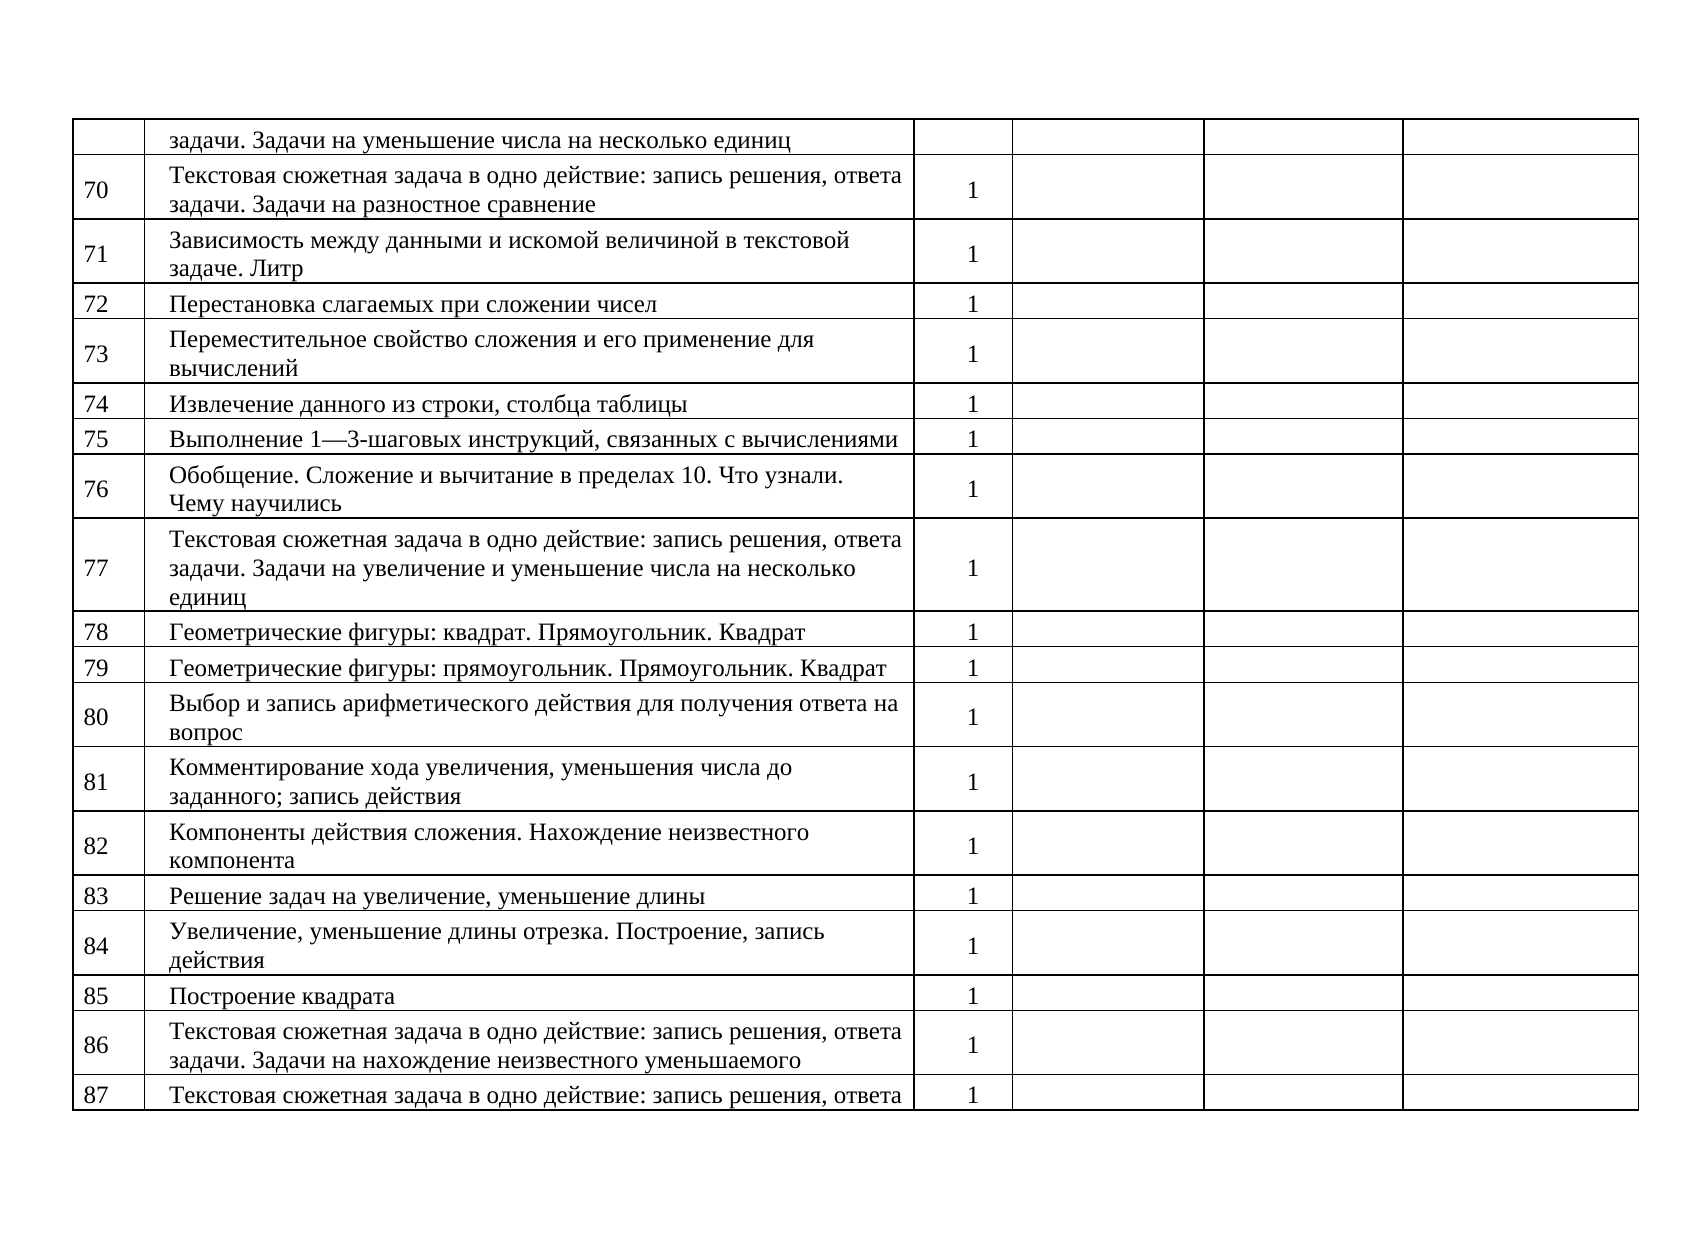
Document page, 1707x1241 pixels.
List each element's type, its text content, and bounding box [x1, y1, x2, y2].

table_cell [1404, 647, 1638, 681]
table_cell 1 [915, 683, 1012, 746]
table_cell [1205, 419, 1402, 453]
table_cell [1404, 284, 1638, 318]
table_cell Геометрические фигуры: прямоугольник. Прямоугольник. Квадрат [145, 647, 913, 681]
table_cell 1 [915, 455, 1012, 517]
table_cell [145, 1075, 913, 1109]
table_cell [1013, 747, 1203, 810]
table_cell [1205, 876, 1402, 910]
table_cell 80 [74, 683, 144, 746]
table_cell [1205, 812, 1402, 874]
table_cell Текстовая сюжетная задача в одно действие: запись решения, ответа задачи. Задачи на увеличение и уменьшение числа на несколько единиц [145, 519, 913, 610]
table_cell [1013, 1075, 1203, 1109]
table_cell 1 [915, 220, 1012, 282]
table_cell 72 [74, 284, 144, 318]
table_cell [1013, 319, 1203, 382]
table_cell 69 [74, 120, 144, 154]
table_cell [1404, 747, 1638, 810]
table_cell [1404, 455, 1638, 517]
table_cell [1404, 683, 1638, 746]
table_cell 1 [915, 747, 1012, 810]
table_cell [1205, 647, 1402, 681]
table_cell Выполнение 1—3-шаговых инструкций, связанных с вычислениями [145, 419, 913, 453]
table_cell 87 [74, 1075, 144, 1109]
table_cell Компоненты действия сложения. Нахождение неизвестного компонента [145, 812, 913, 874]
table_cell 81 [74, 747, 144, 810]
table_cell 1 [915, 911, 1012, 974]
table_cell [1013, 876, 1203, 910]
table_cell 86 [74, 1011, 144, 1074]
table_cell [1013, 612, 1203, 646]
table_cell 75 [74, 419, 144, 453]
table_cell 1 [915, 612, 1012, 646]
table_cell [1205, 120, 1402, 154]
table_cell [1404, 1075, 1638, 1109]
table_cell 1 [915, 1011, 1012, 1074]
table_cell [1404, 155, 1638, 218]
table_cell [1013, 220, 1203, 282]
table_cell [1205, 683, 1402, 746]
table_cell 1 [915, 384, 1012, 417]
table_cell 77 [74, 519, 144, 610]
table_cell [1013, 911, 1203, 974]
table_cell [1404, 519, 1638, 610]
table_cell [1404, 1011, 1638, 1074]
table_cell 1 [915, 319, 1012, 382]
table_cell [1205, 1075, 1402, 1109]
table_cell [1013, 455, 1203, 517]
table_cell 82 [74, 812, 144, 874]
table_cell [1013, 976, 1203, 1009]
table_cell 85 [74, 976, 144, 1009]
table_cell Обобщение. Сложение и вычитание в пределах 10. Что узнали. Чему научились [145, 455, 913, 517]
table_cell Перестановка слагаемых при сложении чисел [145, 284, 913, 318]
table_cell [145, 120, 913, 154]
table_cell [1205, 155, 1402, 218]
table_cell 1 [915, 976, 1012, 1009]
table_cell [1205, 319, 1402, 382]
table_cell [1013, 155, 1203, 218]
table_cell [1404, 384, 1638, 417]
table_cell [1013, 384, 1203, 417]
table_cell [1013, 419, 1203, 453]
table_cell 1 [915, 1075, 1012, 1109]
table_cell 1 [915, 647, 1012, 681]
table_cell Геометрические фигуры: квадрат. Прямоугольник. Квадрат [145, 612, 913, 646]
table_cell 1 [915, 419, 1012, 453]
table_cell [1205, 747, 1402, 810]
table_cell 70 [74, 155, 144, 218]
table_cell Увеличение, уменьшение длины отрезка. Построение, запись действия [145, 911, 913, 974]
table_cell [1013, 284, 1203, 318]
table_cell Выбор и запись арифметического действия для получения ответа на вопрос [145, 683, 913, 746]
table_cell [1205, 1011, 1402, 1074]
table_cell Комментирование хода увеличения, уменьшения числа до заданного; запись действия [145, 747, 913, 810]
table_cell Текстовая сюжетная задача в одно действие: запись решения, ответа задачи. Задачи на нахождение неизвестного уменьшаемого [145, 1011, 913, 1074]
table_cell Текстовая сюжетная задача в одно действие: запись решения, ответа задачи. Задачи на разностное сравнение [145, 155, 913, 218]
table_cell [1013, 812, 1203, 874]
table_cell [1404, 911, 1638, 974]
table_cell [1205, 284, 1402, 318]
table_cell 1 [915, 120, 1012, 154]
table_cell [1205, 220, 1402, 282]
table_cell [1205, 612, 1402, 646]
table_cell [1404, 876, 1638, 910]
table_cell 76 [74, 455, 144, 517]
table_cell 71 [74, 220, 144, 282]
table_cell 1 [915, 812, 1012, 874]
table_cell [1013, 1011, 1203, 1074]
table_cell [1404, 612, 1638, 646]
table_cell Построение квадрата [145, 976, 913, 1009]
table_cell Переместительное свойство сложения и его применение для вычислений [145, 319, 913, 382]
table_cell [1013, 120, 1203, 154]
table_cell 78 [74, 612, 144, 646]
table_cell Извлечение данного из строки, столбца таблицы [145, 384, 913, 417]
table_cell [1205, 519, 1402, 610]
table_cell [1205, 455, 1402, 517]
table_cell 1 [915, 519, 1012, 610]
table_cell 84 [74, 911, 144, 974]
table_cell [1205, 911, 1402, 974]
table_cell 73 [74, 319, 144, 382]
table_cell [1404, 120, 1638, 154]
table_cell [1013, 647, 1203, 681]
table_cell [1013, 519, 1203, 610]
table_cell [1404, 319, 1638, 382]
table_cell 83 [74, 876, 144, 910]
table_cell 1 [915, 284, 1012, 318]
table_cell Решение задач на увеличение, уменьшение длины [145, 876, 913, 910]
table_cell [1404, 419, 1638, 453]
table_cell [1404, 812, 1638, 874]
table_cell 74 [74, 384, 144, 417]
table_cell [1404, 220, 1638, 282]
table_cell 1 [915, 155, 1012, 218]
table_cell [1404, 976, 1638, 1009]
table_cell 1 [915, 876, 1012, 910]
table_cell [1205, 384, 1402, 417]
table_cell 79 [74, 647, 144, 681]
table_cell [1205, 976, 1402, 1009]
table_cell [1013, 683, 1203, 746]
table_cell Зависимость между данными и искомой величиной в текстовой задаче. Литр [145, 220, 913, 282]
